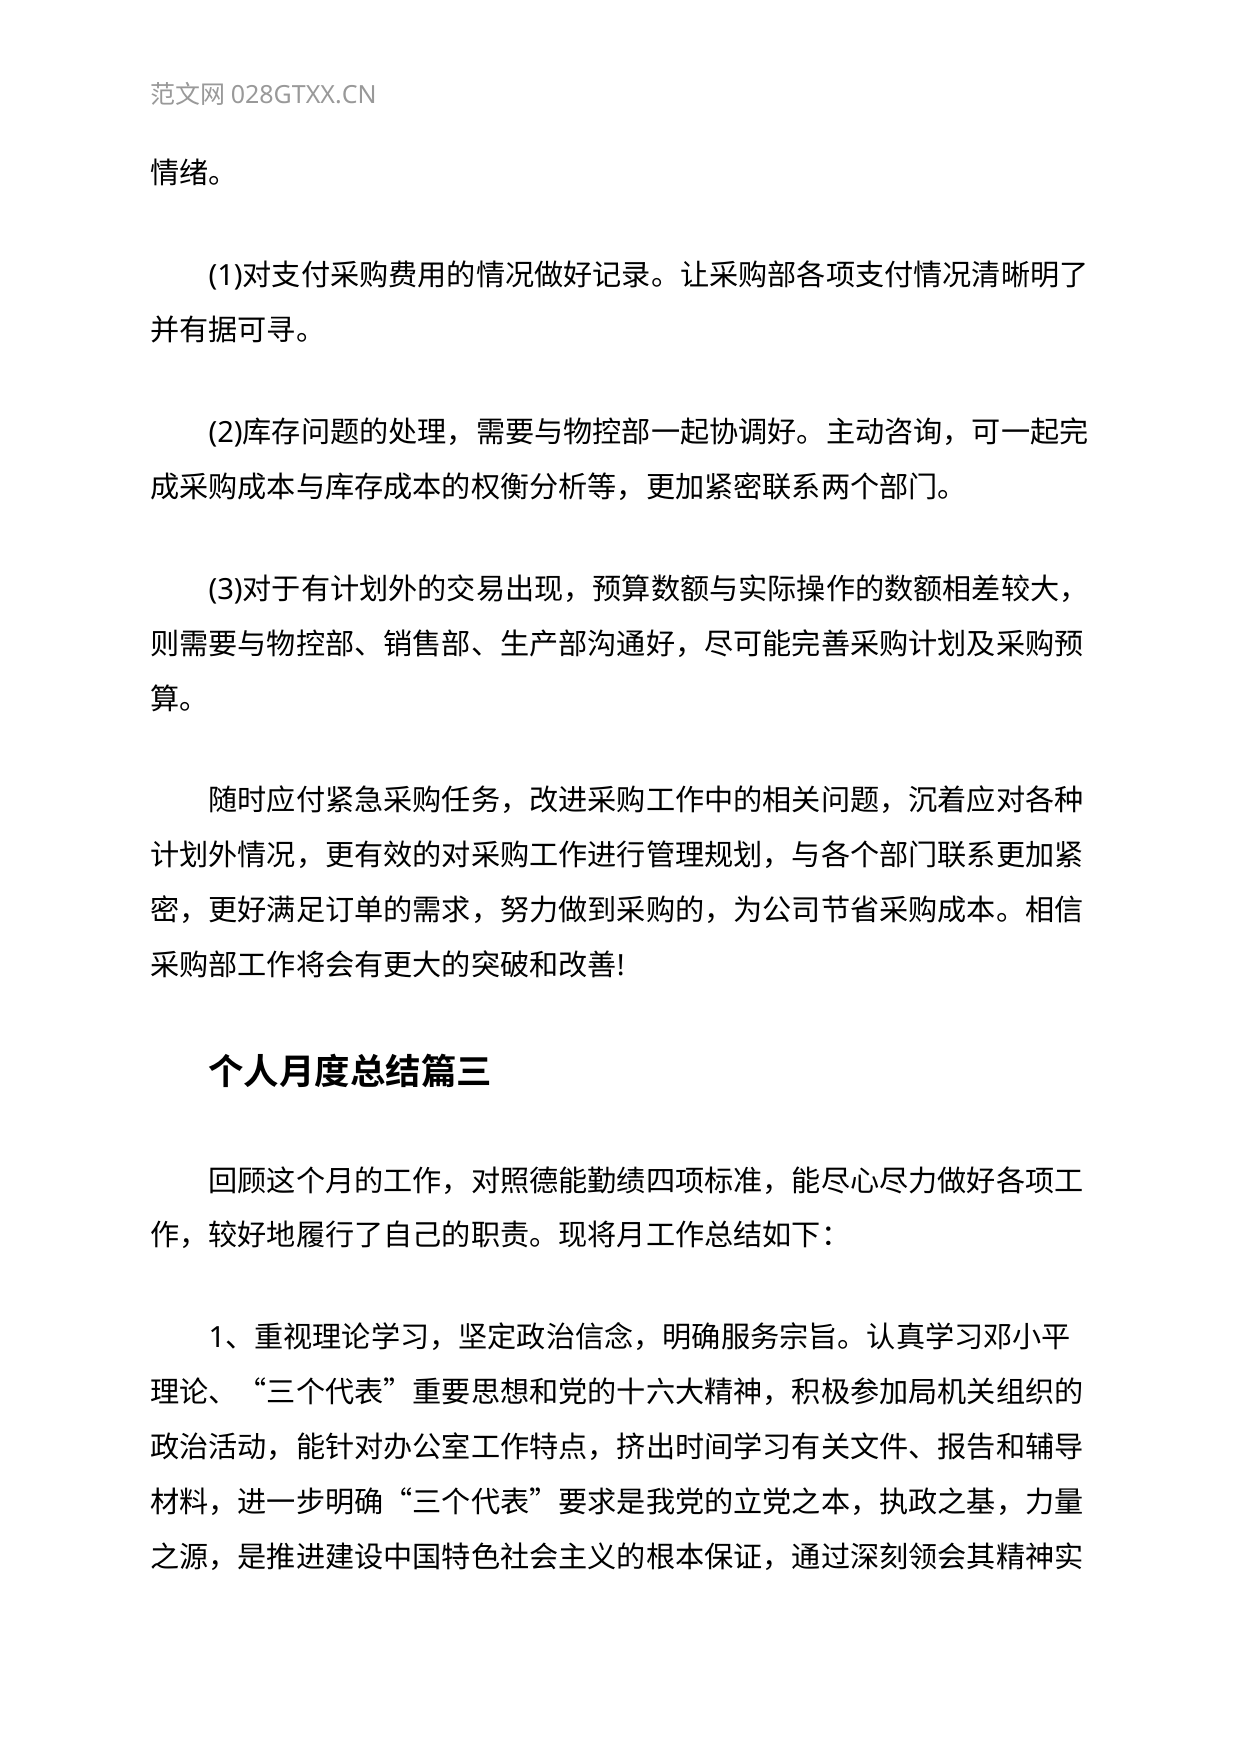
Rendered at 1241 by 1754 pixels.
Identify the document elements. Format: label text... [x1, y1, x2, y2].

text (1)对支付采购费用的情况做好记录。让采购部各项支付情况清晰明了并有据可寻。 [150, 252, 1090, 349]
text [150, 150, 1090, 192]
text 回顾这个月的工作，对照德能勤绩四项标准，能尽心尽力做好各项工作，较好地履行了自己的职责。现将月工作总结如下： [150, 1157, 1090, 1254]
text (3)对于有计划外的交易出现，预算数额与实际操作的数额相差较大，则需要与物控部、销售部、生产部沟通好，尽可能完善采购计划及采购预算。 [150, 565, 1090, 717]
text 随时应付紧急采购任务，改进采购工作中的相关问题，沉着应对各种计划外情况，更有效的对采购工作进行管理规划，与各个部门联系更加紧密，更好满足订单的需求，努力做到采购的，为公司节省采购成本。相信采购部工作将会有更大的突破和改善! [150, 777, 1090, 984]
text (2)库存问题的处理，需要与物控部一起协调好。主动咨询，可一起完成采购成本与库存成本的权衡分析等，更加紧密联系两个部门。 [150, 408, 1090, 506]
text 个人月度总结篇三 [150, 1044, 1090, 1095]
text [150, 1314, 1090, 1576]
